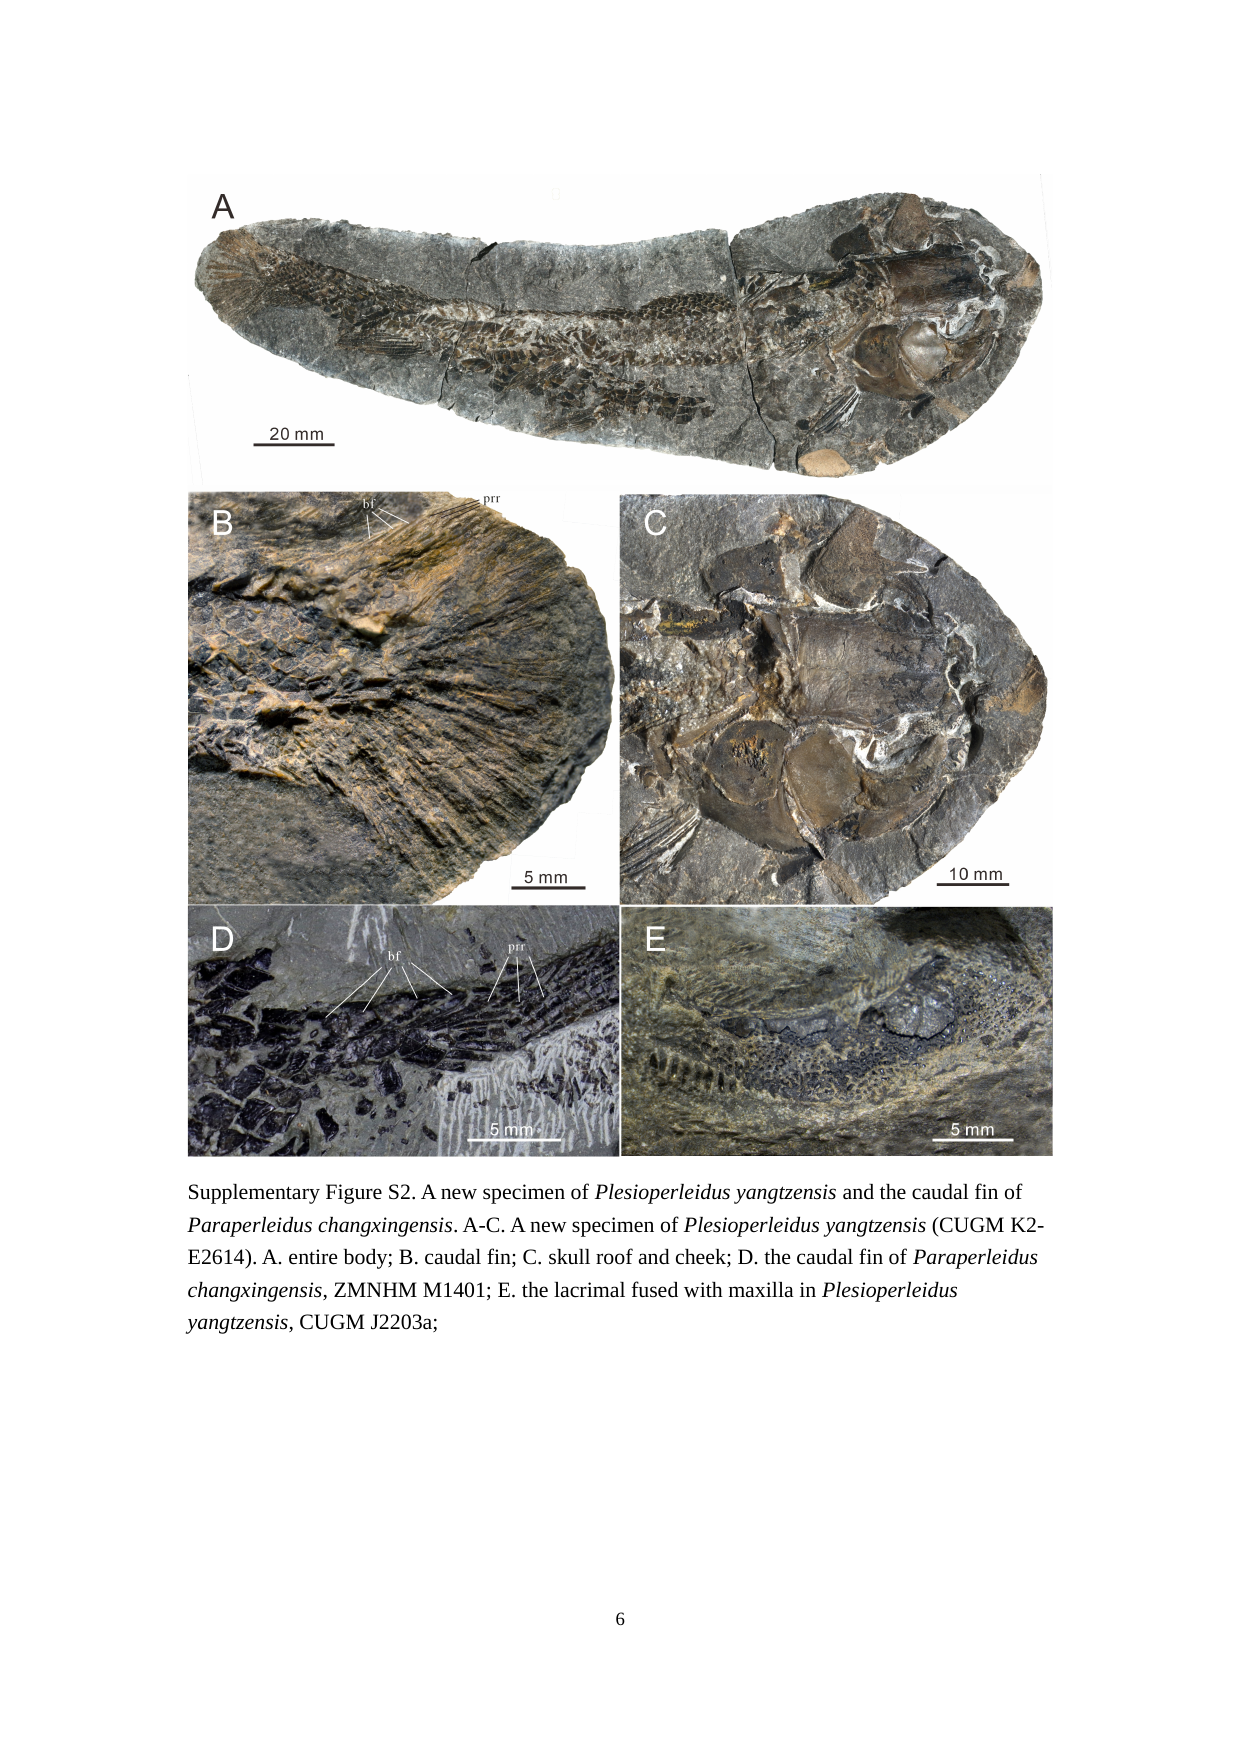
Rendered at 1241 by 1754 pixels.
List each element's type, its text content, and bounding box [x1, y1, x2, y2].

picture [187, 174, 1053, 1157]
text Supplementary Figure S2. A new specimen of Plesioperleidus yangtzensis and the caudal fin of Paraperleidus changxingensis. A-C. A new specimen of Plesioperleidus yangtzensis (CUGM K2-E2614). A. entire body; B. caudal fin; C. skull roof and cheek; D. the caudal fin of Paraperleidus changxingensis, ZMNHM M1401; E. the lacrimal fused with maxilla in Plesioperleidus yangtzensis, CUGM J2203a; [187, 1176, 1053, 1338]
